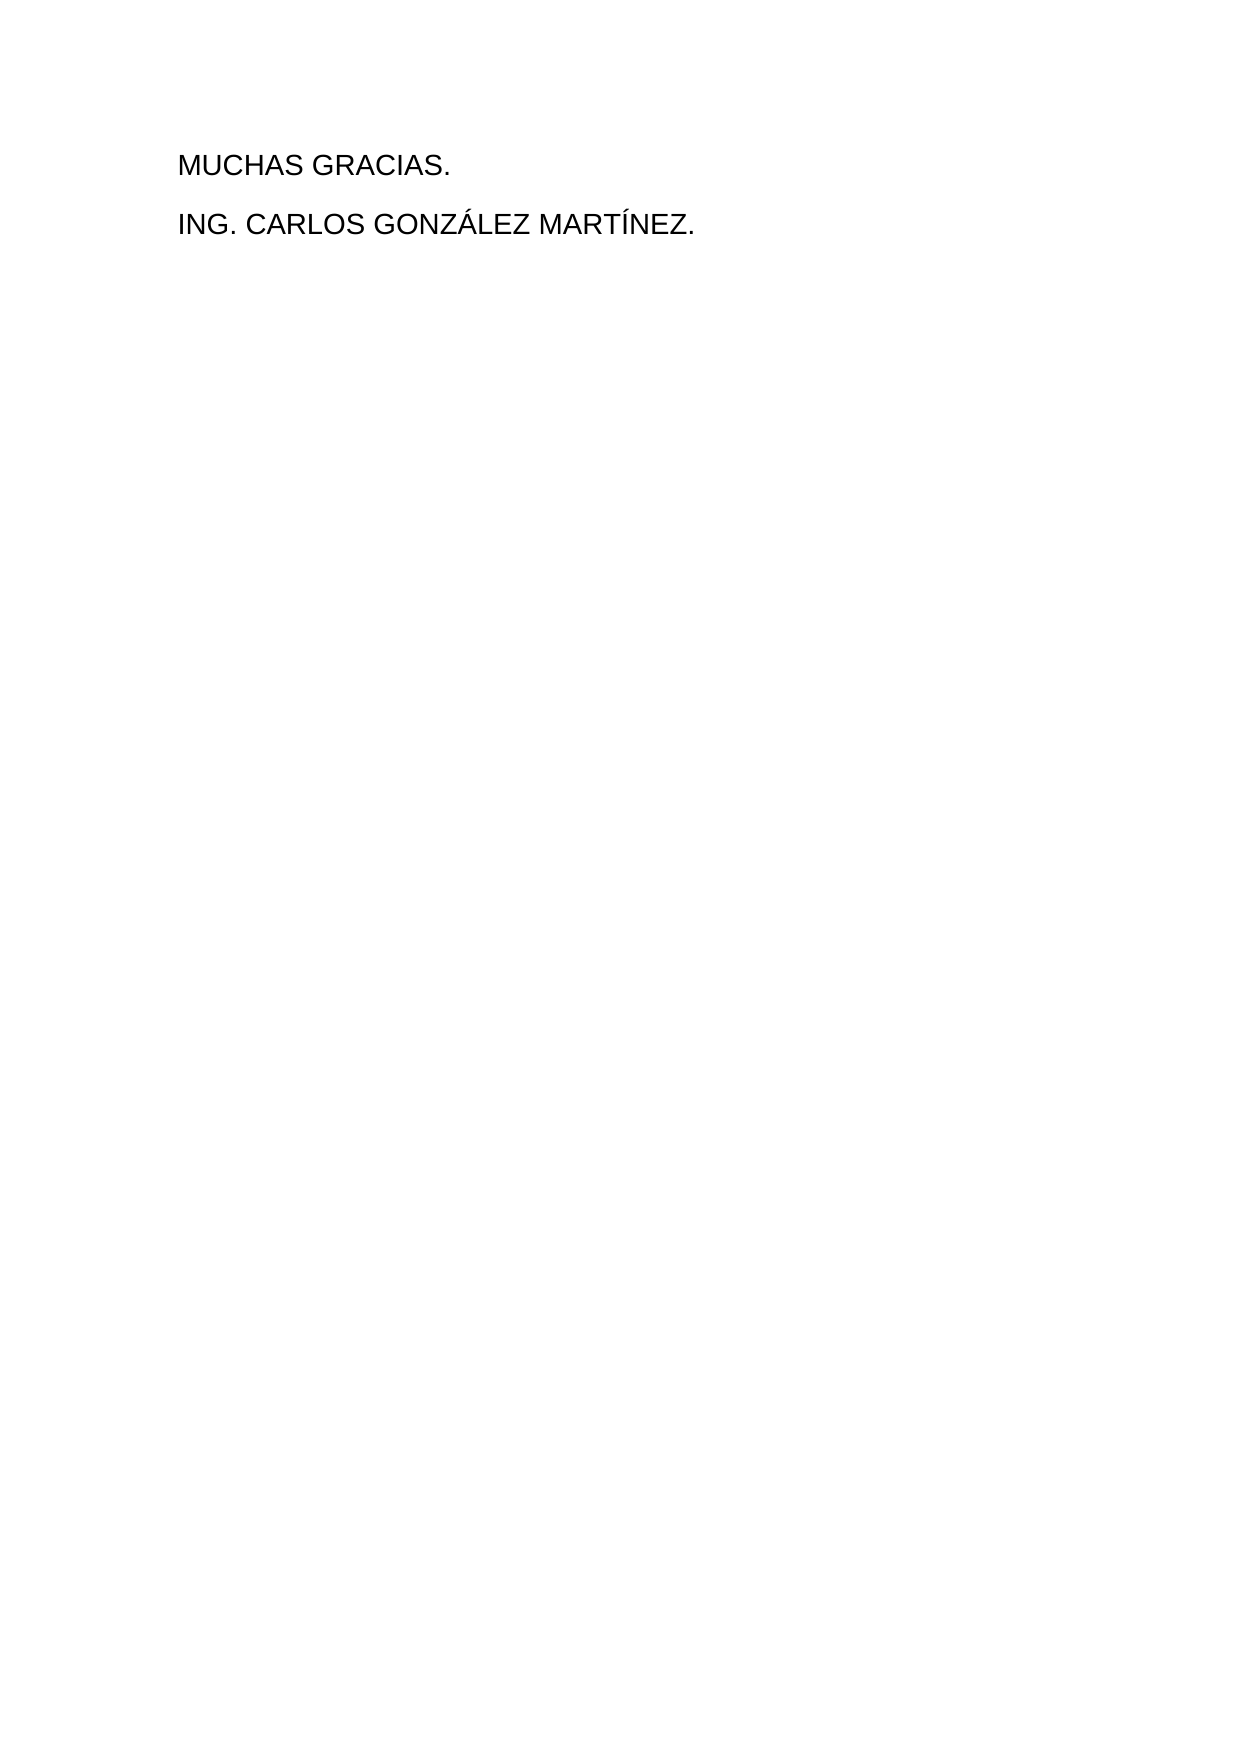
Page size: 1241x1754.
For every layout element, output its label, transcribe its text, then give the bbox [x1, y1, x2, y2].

text ING. CARLOS GONZÁLEZ MARTÍNEZ. [177, 207, 1063, 241]
text MUCHAS GRACIAS. [177, 148, 1063, 181]
